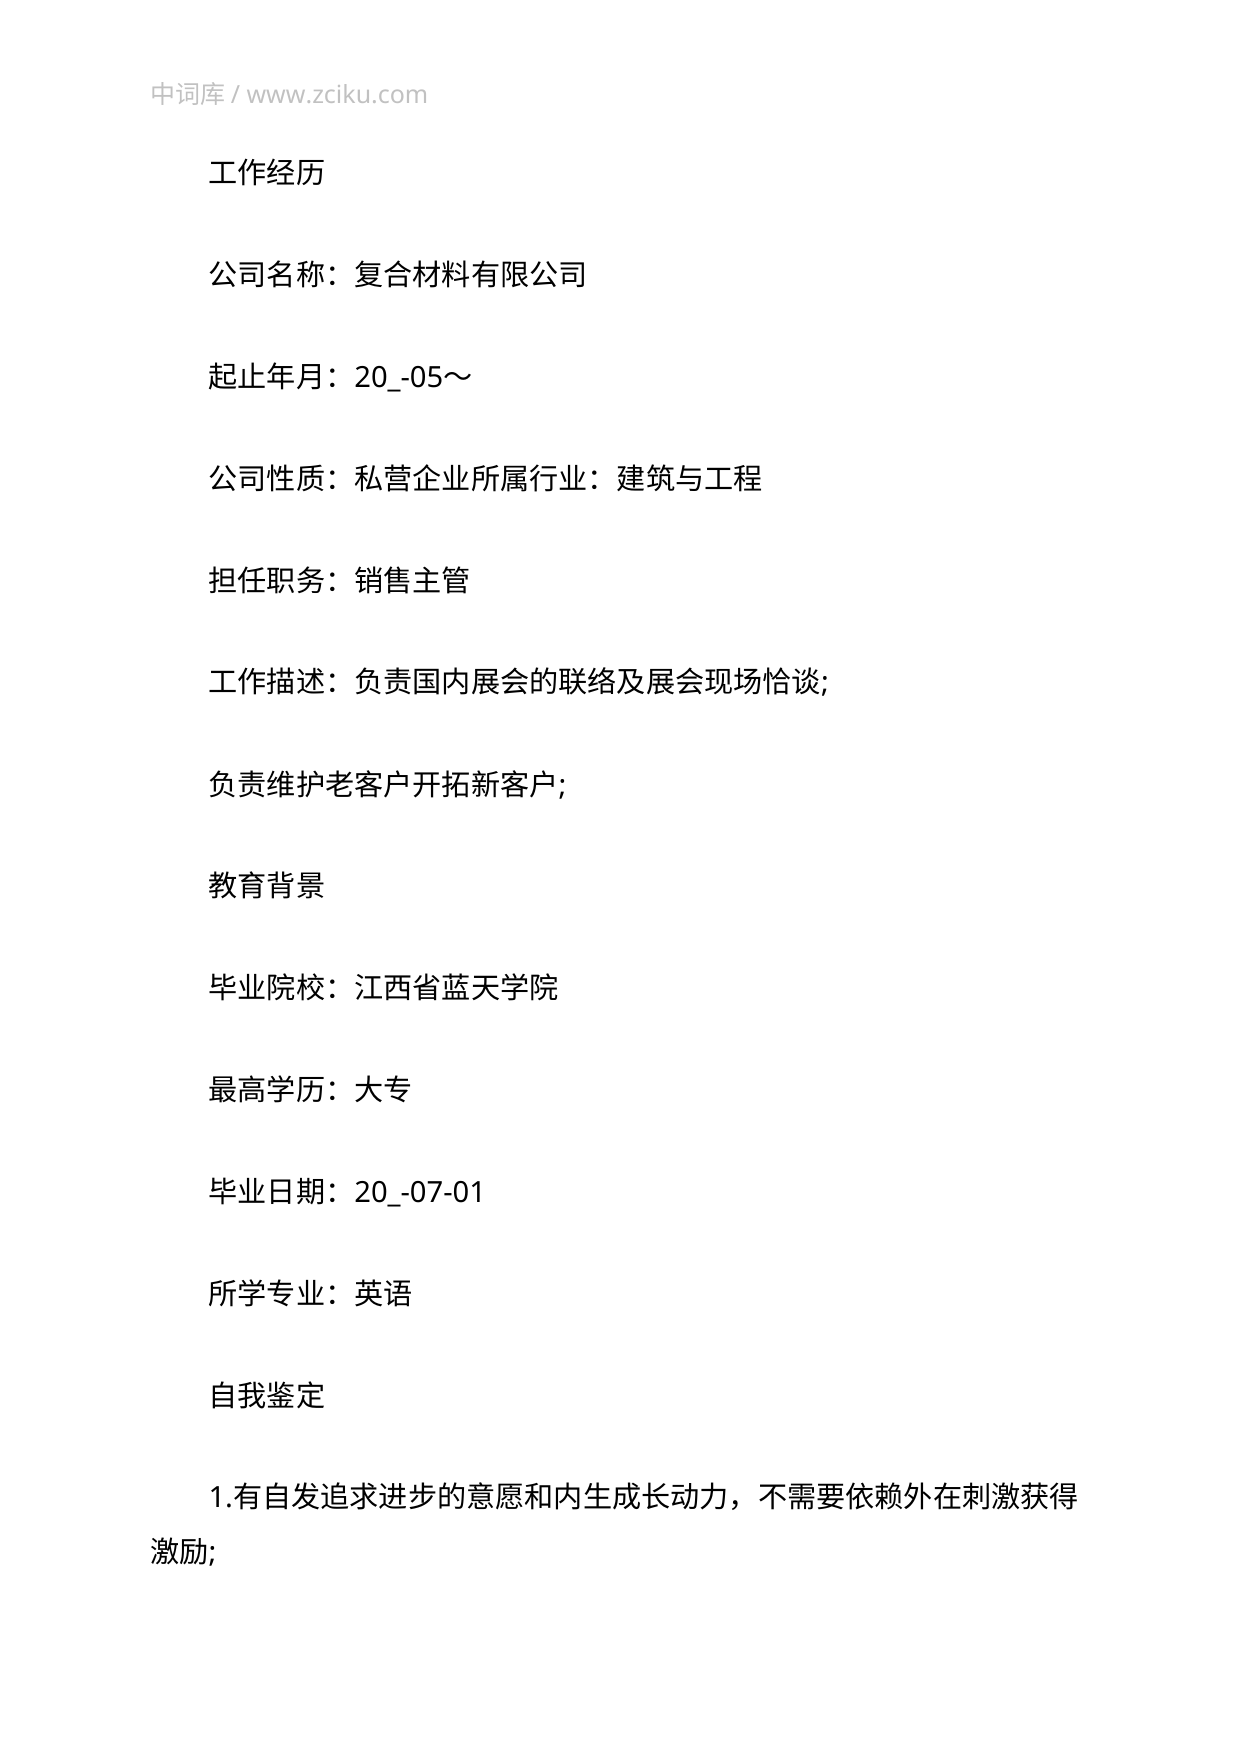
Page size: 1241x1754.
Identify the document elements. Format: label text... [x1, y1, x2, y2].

text 工作经历 [150, 150, 1090, 192]
text 工作描述：负责国内展会的联络及展会现场恰谈; [150, 659, 1090, 701]
text 1.有自发追求进步的意愿和内生成长动力，不需要依赖外在刺激获得激励; [150, 1474, 1090, 1571]
text 最高学历：大专 [150, 1067, 1090, 1109]
text 毕业院校：江西省蓝天学院 [150, 965, 1090, 1007]
text 担任职务：销售主管 [150, 557, 1090, 599]
text 自我鉴定 [150, 1372, 1090, 1414]
text 起止年月：20_-05～ [150, 353, 1090, 396]
text 所学专业：英语 [150, 1270, 1090, 1313]
text 公司名称：复合材料有限公司 [150, 252, 1090, 294]
text 负责维护老客户开拓新客户; [150, 761, 1090, 803]
text 教育背景 [150, 863, 1090, 905]
text 毕业日期：20_-07-01 [150, 1168, 1090, 1211]
text 公司性质：私营企业所属行业：建筑与工程 [150, 456, 1090, 498]
